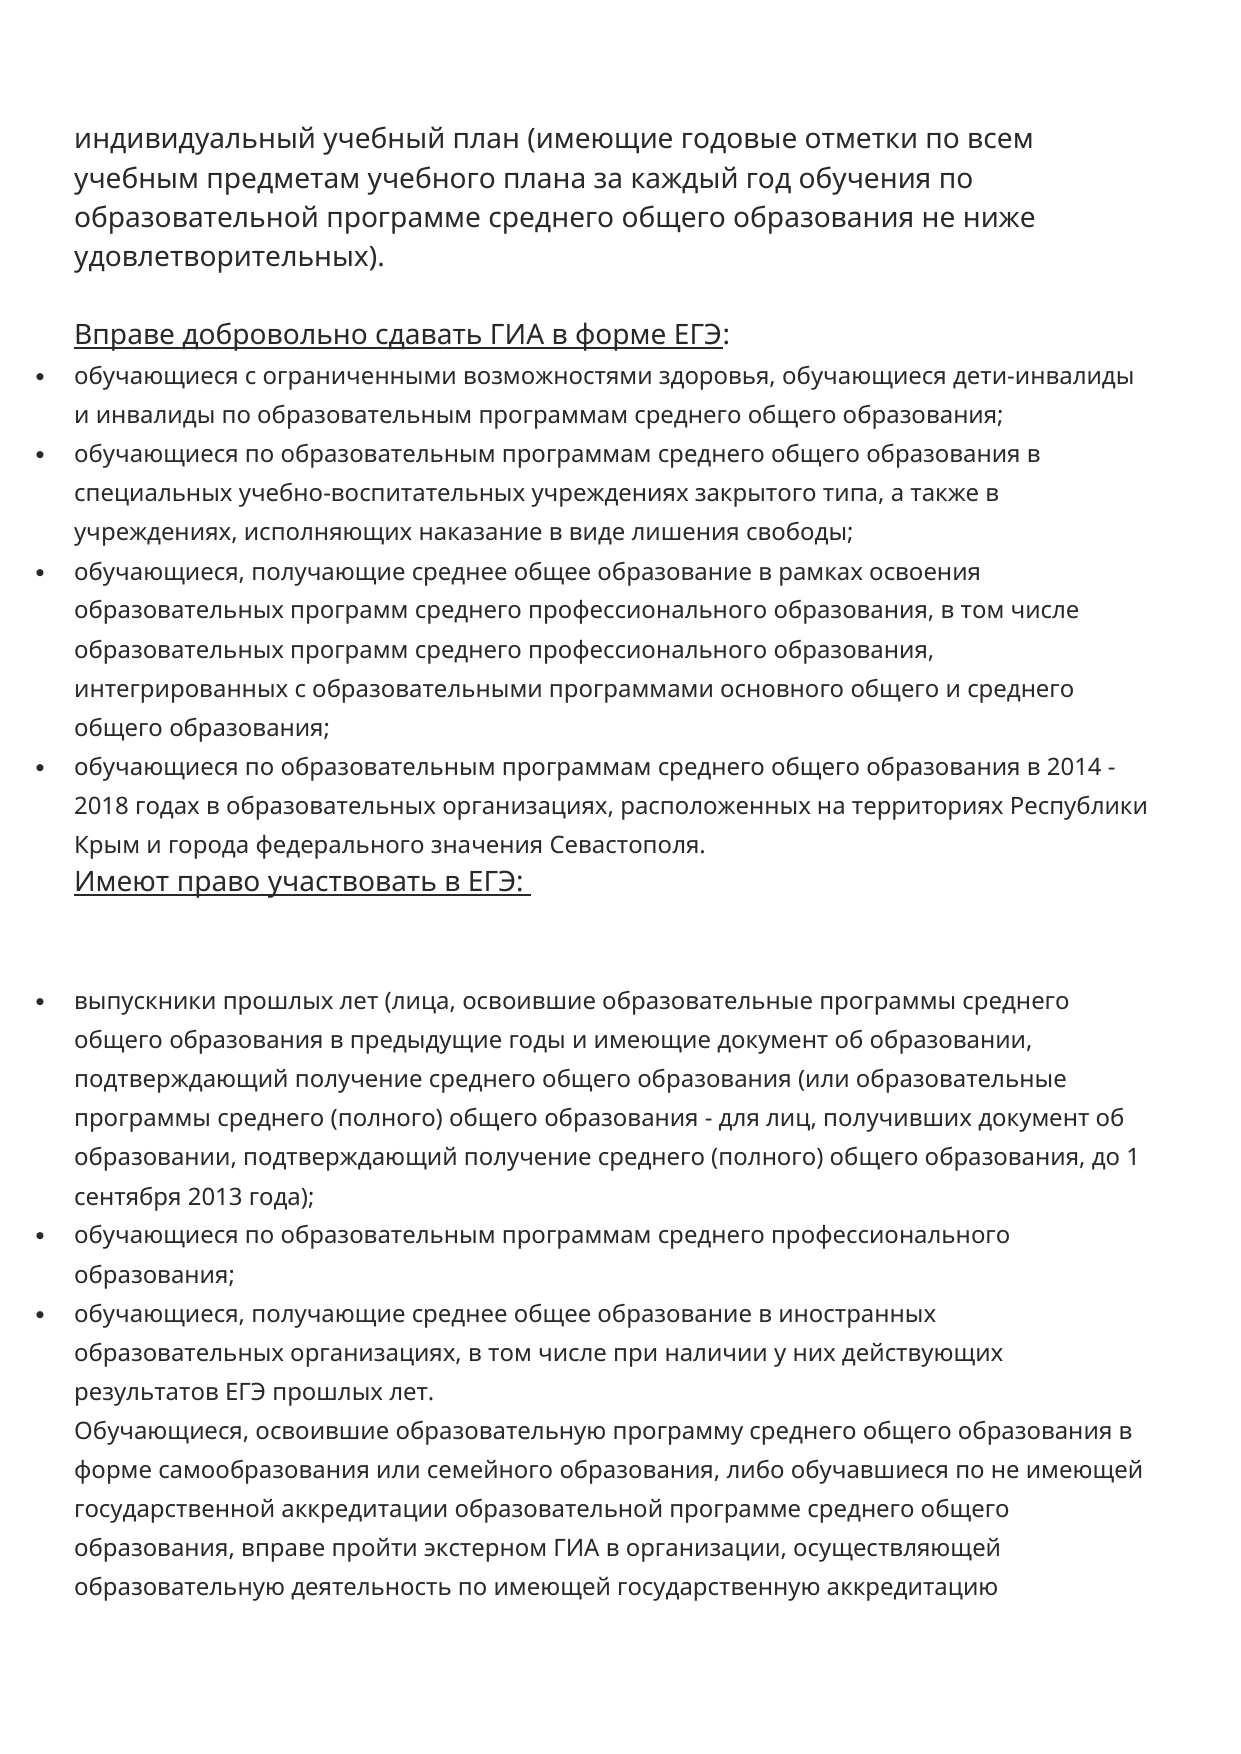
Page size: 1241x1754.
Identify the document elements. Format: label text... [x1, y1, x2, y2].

list обучающиеся, получающие среднее общее образование в иностранных образовательных организациях, в том числе при наличии у них действующих результатов ЕГЭ прошлых лет. [36, 1290, 1152, 1407]
list обучающиеся с ограниченными возможностями здоровья, обучающиеся дети-инвалиды и инвалиды по образовательным программам среднего общего образования; [36, 352, 1152, 431]
list обучающиеся по образовательным программам среднего общего образования в 2014 - 2018 годах в образовательных организациях, расположенных на территориях Республики Крым и города федерального значения Севастополя. [36, 743, 1152, 860]
list обучающиеся по образовательным программам среднего общего образования в специальных учебно-воспитательных учреждениях закрытого типа, а также в учреждениях, исполняющих наказание в виде лишения свободы; [36, 431, 1152, 548]
list обучающиеся по образовательным программам среднего профессионального образования; [36, 1212, 1152, 1290]
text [74, 1407, 1152, 1602]
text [74, 118, 1152, 352]
list выпускники прошлых лет (лица, освоившие образовательные программы среднего общего образования в предыдущие годы и имеющие документ об образовании, подтверждающий получение среднего общего образования (или образовательные программы среднего (полного) общего образования - для лиц, получивших документ об образовании, подтверждающий получение среднего (полного) общего образования, до 1 сентября 2013 года); [36, 977, 1152, 1212]
text Имеют право участвовать в ЕГЭ: [74, 860, 1152, 899]
list обучающиеся, получающие среднее общее образование в рамках освоения образовательных программ среднего профессионального образования, в том числе образовательных программ среднего профессионального образования, интегрированных с образовательными программами основного общего и среднего общего образования; [36, 548, 1152, 743]
